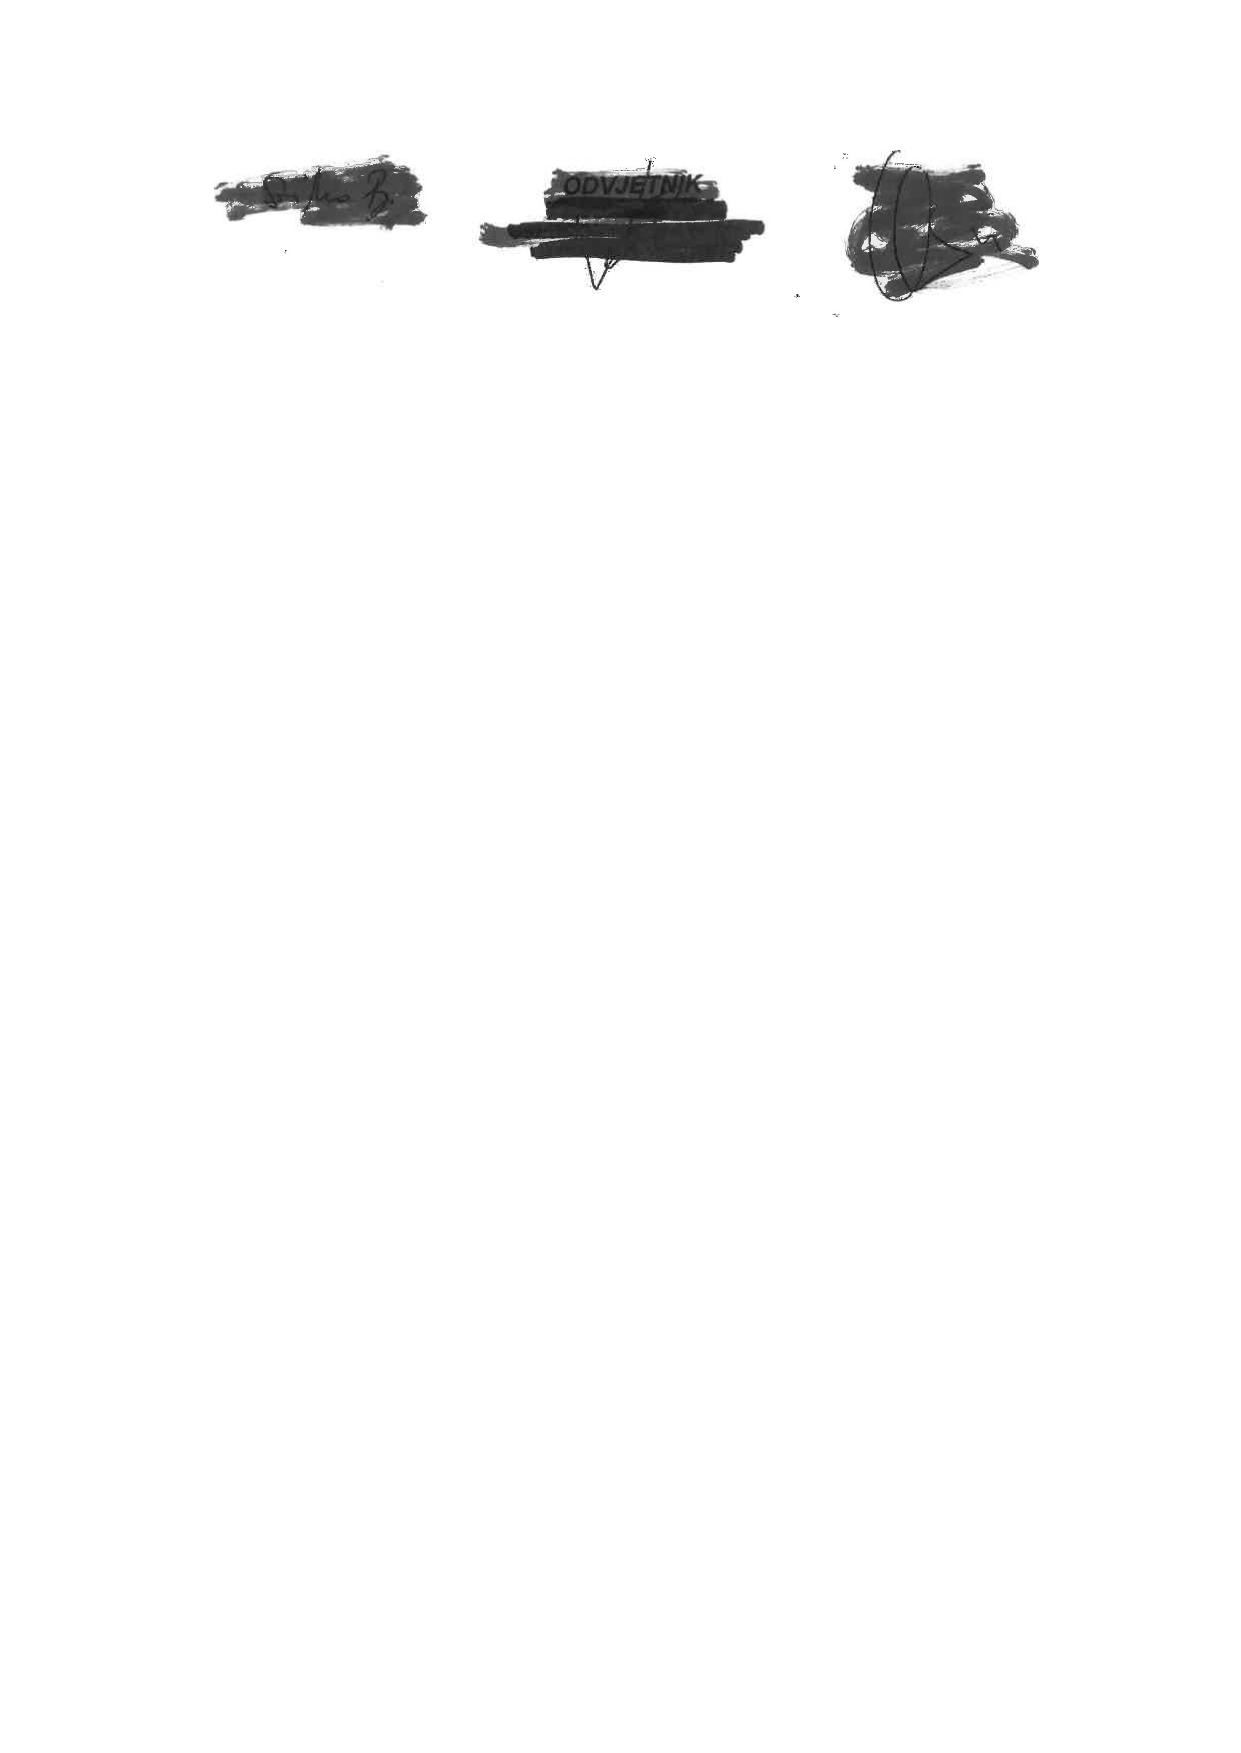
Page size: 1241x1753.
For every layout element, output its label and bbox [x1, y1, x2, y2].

picture [213, 150, 1039, 317]
